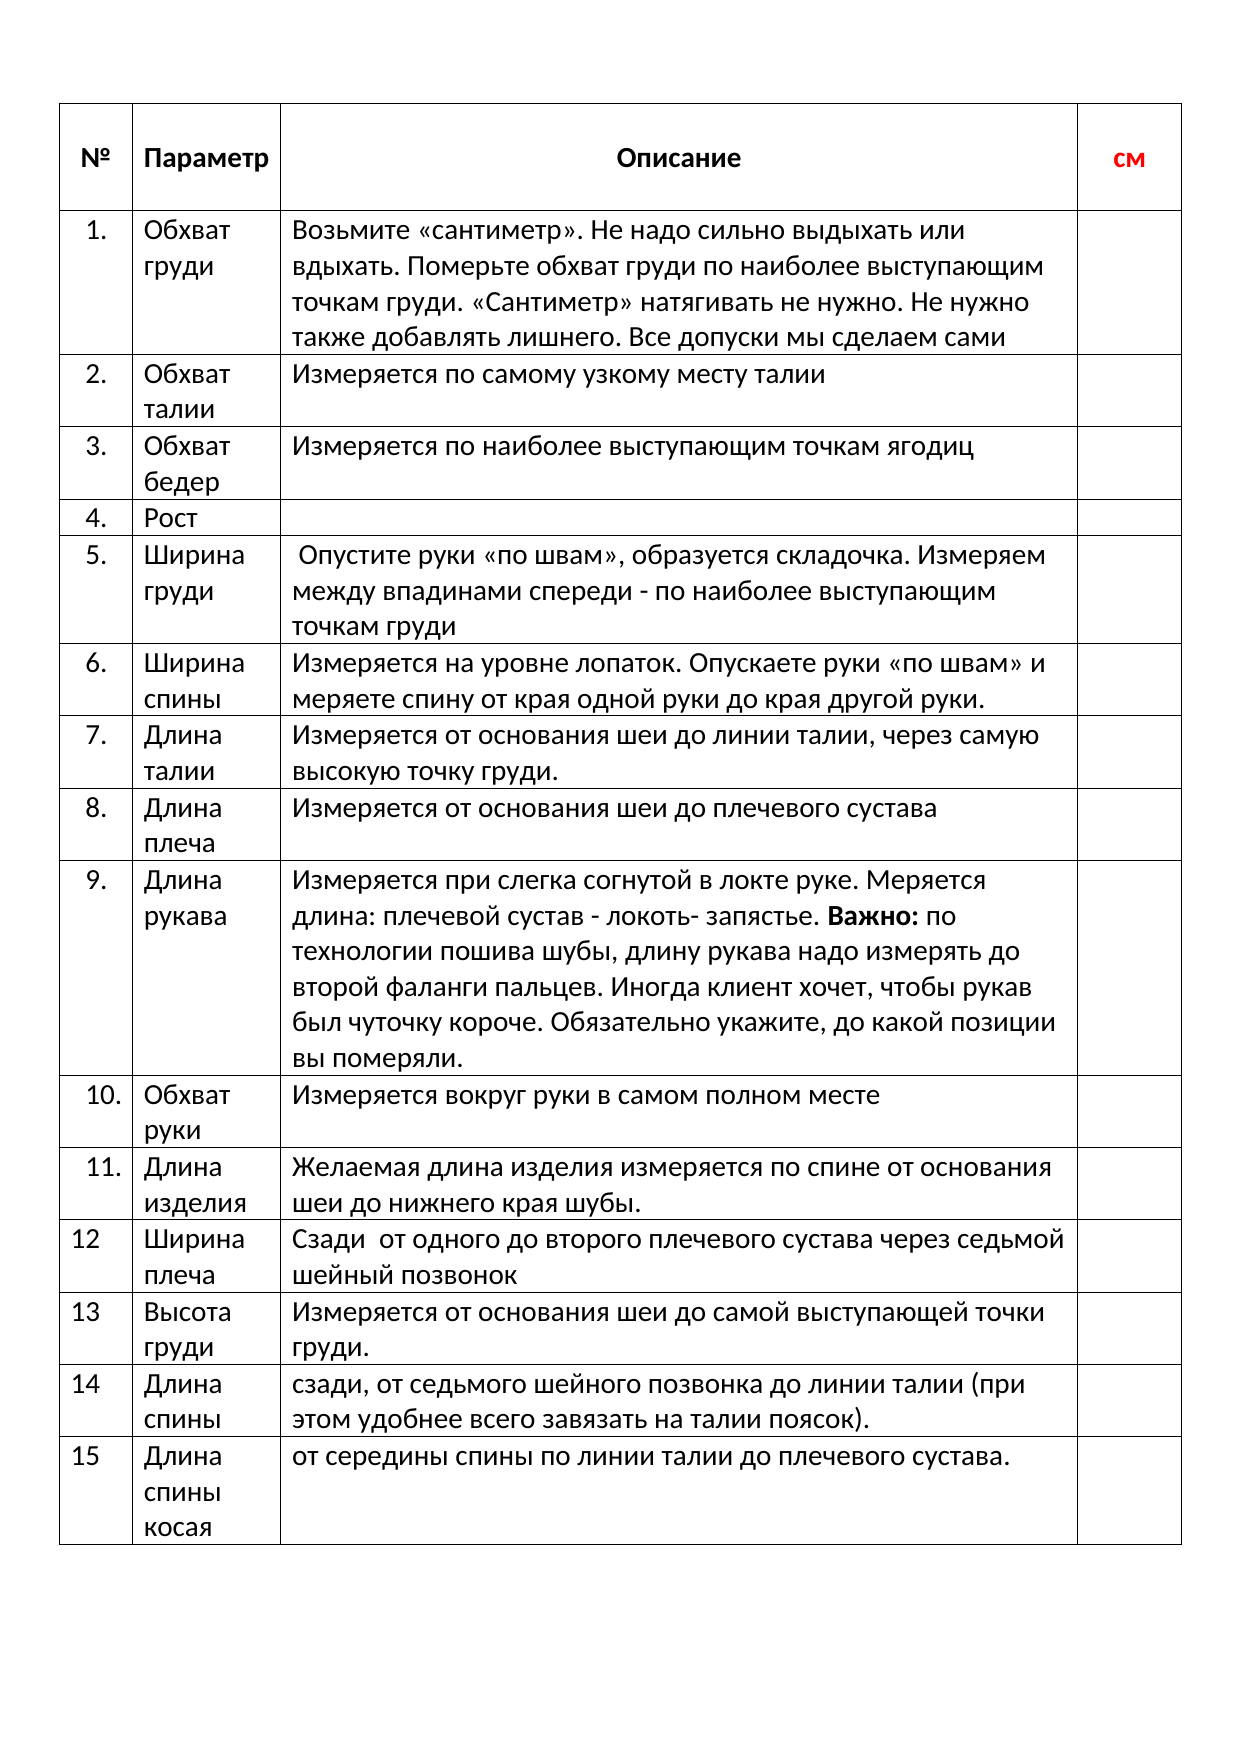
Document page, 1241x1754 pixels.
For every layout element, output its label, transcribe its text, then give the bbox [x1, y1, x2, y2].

table_cell [60, 1148, 132, 1219]
table_cell Измеряется по самому узкому месту талии [281, 355, 1077, 426]
table_cell 15 [60, 1437, 132, 1544]
table_cell [1078, 211, 1181, 354]
table_cell [60, 861, 132, 1075]
table_cell [60, 789, 132, 860]
table_cell [60, 427, 132, 498]
table_cell Длина спины [133, 1365, 280, 1436]
table_cell [1078, 355, 1181, 426]
table_cell Длина плеча [133, 789, 280, 860]
table_cell [1078, 1365, 1181, 1436]
table_header Параметр [133, 104, 280, 210]
table_cell Обхват талии [133, 355, 280, 426]
table_cell [1078, 427, 1181, 498]
table_cell Высота груди [133, 1293, 280, 1364]
table_cell 12 [60, 1220, 132, 1292]
table_cell [1078, 1220, 1181, 1292]
table_cell Опустите руки «по швам», образуется складочка. Измеряем между впадинами спереди - по наиболее выступающим точкам груди [281, 536, 1077, 643]
table_header Описание [281, 104, 1077, 210]
table_header см [1078, 104, 1181, 210]
table_cell Ширина груди [133, 536, 280, 643]
table_cell [60, 644, 132, 715]
table_cell [1078, 789, 1181, 860]
table_cell Рост [133, 500, 280, 535]
table_cell Ширина плеча [133, 1220, 280, 1292]
table_cell [1078, 1437, 1181, 1544]
table_cell [60, 536, 132, 643]
table_cell Возьмите «сантиметр». Не надо сильно выдыхать или вдыхать. Померьте обхват груди по наиболее выступающим точкам груди. «Сантиметр» натягивать не нужно. Не нужно также добавлять лишнего. Все допуски мы сделаем сами [281, 211, 1077, 354]
table_cell Длина рукава [133, 861, 280, 1075]
table_cell [1078, 500, 1181, 535]
table_cell [1078, 1076, 1181, 1147]
table_cell [1078, 644, 1181, 715]
table_cell Длина талии [133, 716, 280, 788]
table_cell Желаемая длина изделия измеряется по спине от основания шеи до нижнего края шубы. [281, 1148, 1077, 1219]
table_cell Измеряется по наиболее выступающим точкам ягодиц [281, 427, 1077, 498]
table_cell Обхват руки [133, 1076, 280, 1147]
table_cell [1078, 861, 1181, 1075]
table_cell Длина спины косая [133, 1437, 280, 1544]
table_cell [1078, 1293, 1181, 1364]
table_cell [60, 500, 132, 535]
table_cell Измеряется от основания шеи до самой выступающей точки груди. [281, 1293, 1077, 1364]
table_cell от середины спины по линии талии до плечевого сустава. [281, 1437, 1077, 1544]
table_cell Ширина спины [133, 644, 280, 715]
table_cell 14 [60, 1365, 132, 1436]
table_cell [1078, 1148, 1181, 1219]
table_cell Длина изделия [133, 1148, 280, 1219]
table_cell Обхват груди [133, 211, 280, 354]
table_cell Измеряется при слегка согнутой в локте руке. Меряется длина: плечевой сустав - локоть- запястье. Важно: по технологии пошива шубы, длину рукава надо измерять до второй фаланги пальцев. Иногда клиент хочет, чтобы рукав был чуточку короче. Обязательно укажите, до какой позиции вы померяли. [281, 861, 1077, 1075]
table_cell [60, 211, 132, 354]
table_cell Измеряется от основания шеи до плечевого сустава [281, 789, 1077, 860]
table_cell [281, 500, 1077, 535]
table_cell Измеряется от основания шеи до линии талии, через самую высокую точку груди. [281, 716, 1077, 788]
table_cell [60, 1076, 132, 1147]
table_cell Обхват бедер [133, 427, 280, 498]
table_cell [1078, 716, 1181, 788]
table_cell Измеряется на уровне лопаток. Опускаете руки «по швам» и меряете спину от края одной руки до края другой руки. [281, 644, 1077, 715]
table_cell [1078, 536, 1181, 643]
table_cell сзади, от седьмого шейного позвонка до линии талии (при этом удобнее всего завязать на талии поясок). [281, 1365, 1077, 1436]
table_cell Сзади от одного до второго плечевого сустава через седьмой шейный позвонок [281, 1220, 1077, 1292]
table_cell Измеряется вокруг руки в самом полном месте [281, 1076, 1077, 1147]
table_cell [60, 355, 132, 426]
table_cell 13 [60, 1293, 132, 1364]
table_header № [60, 104, 132, 210]
table_cell [60, 716, 132, 788]
